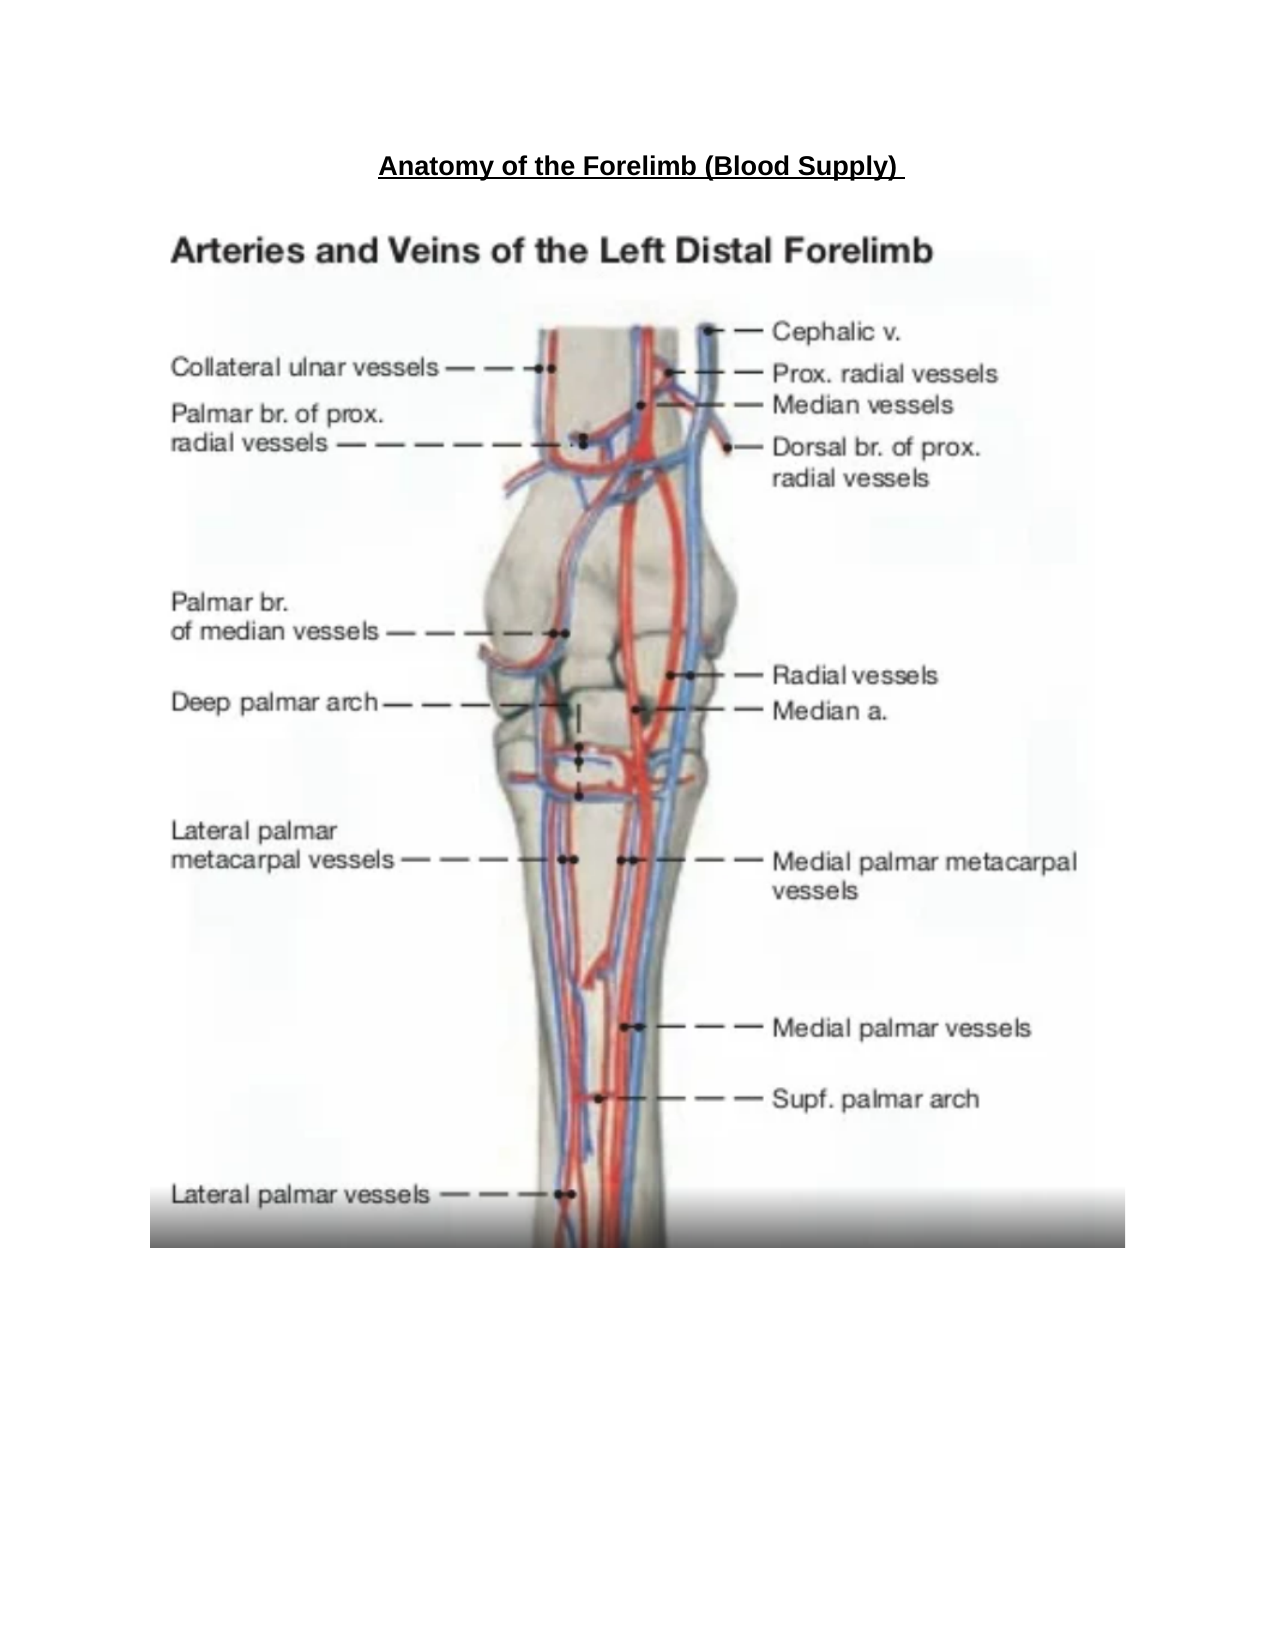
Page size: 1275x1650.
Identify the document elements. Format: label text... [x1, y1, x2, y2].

text Anatomy of the Forelimb (Blood Supply) [150, 150, 1125, 181]
picture [150, 216, 1125, 1248]
